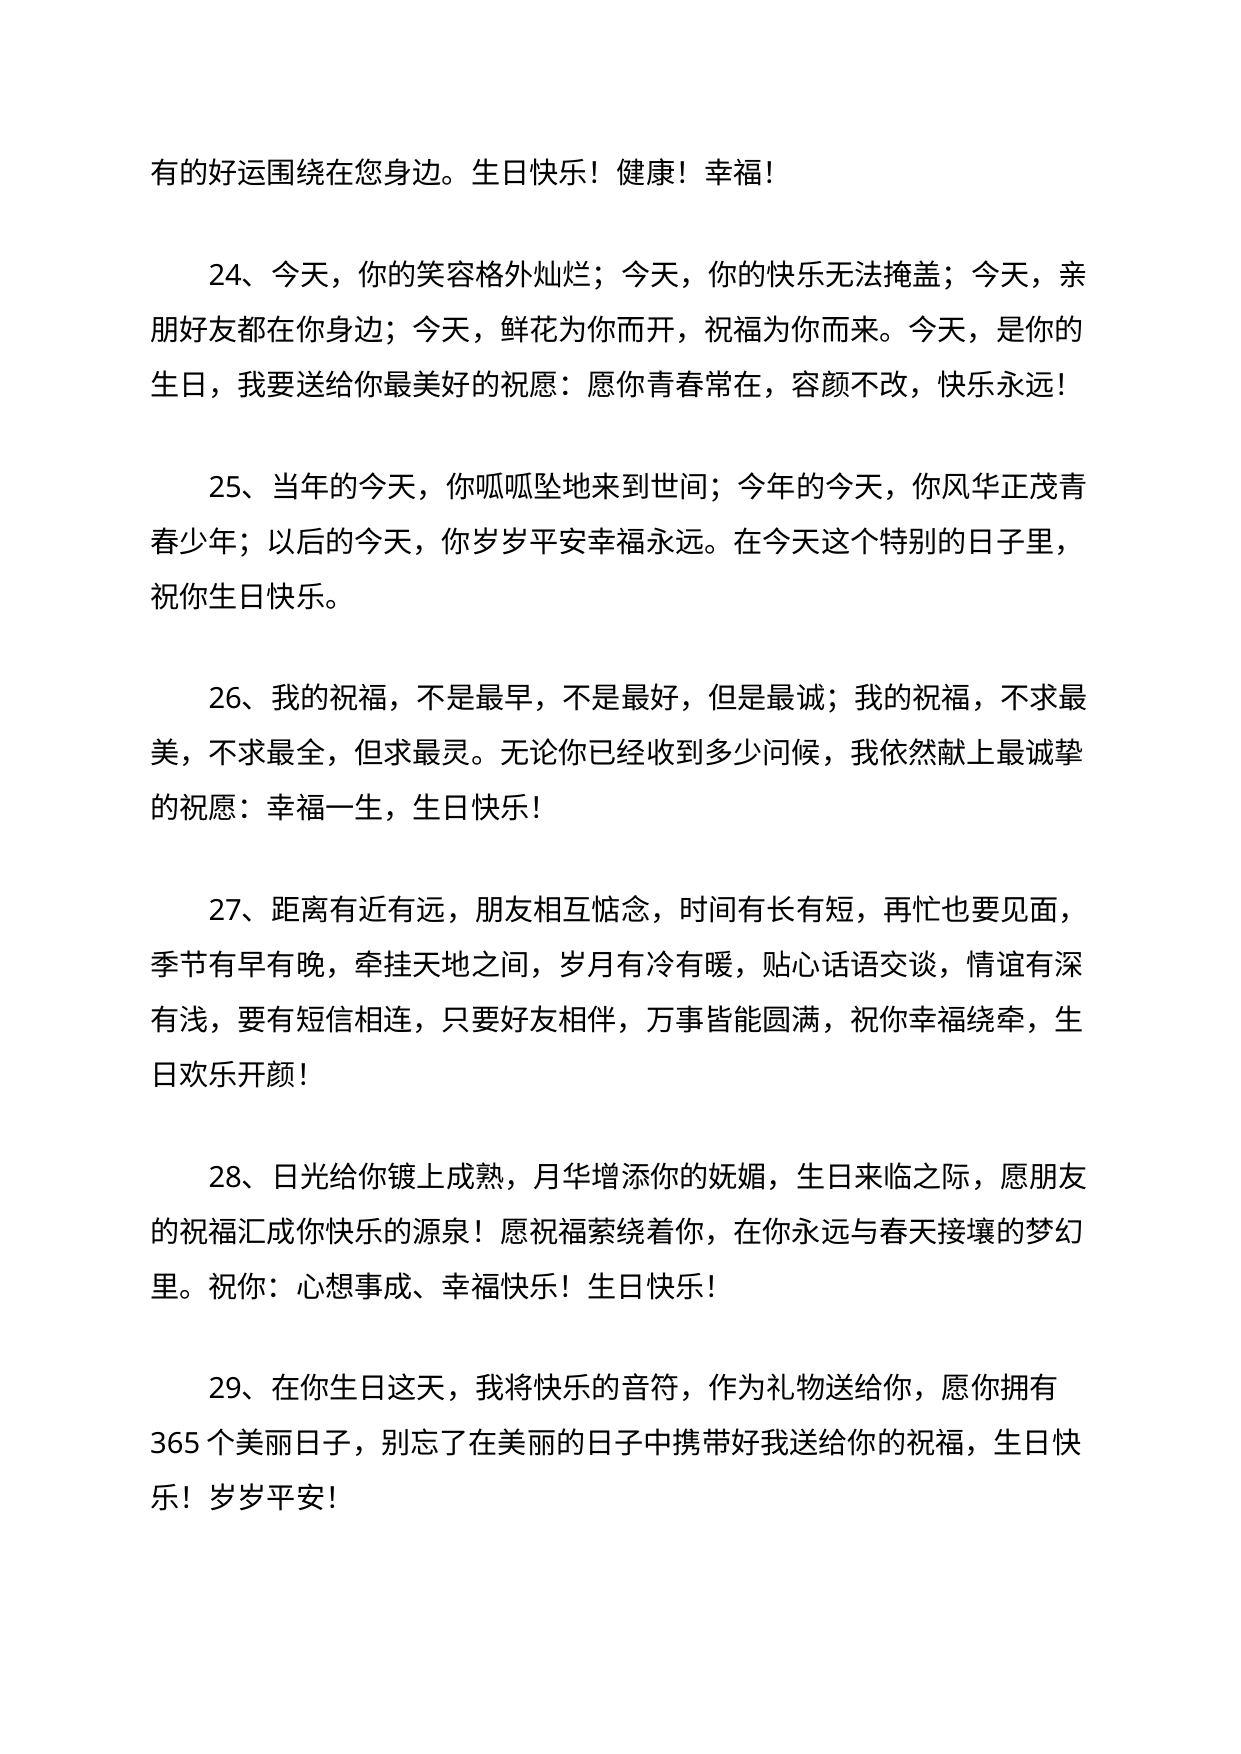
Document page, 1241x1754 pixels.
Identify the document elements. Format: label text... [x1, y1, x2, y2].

text 25、当年的今天，你呱呱坠地来到世间；今年的今天，你风华正茂青春少年；以后的今天，你岁岁平安幸福永远。在今天这个特别的日子里，祝你生日快乐。 [150, 463, 1090, 616]
text 28、日光给你镀上成熟，月华增添你的妩媚，生日来临之际，愿朋友的祝福汇成你快乐的源泉！愿祝福萦绕着你，在你永远与春天接壤的梦幻里。祝你：心想事成、幸福快乐！生日快乐！ [150, 1153, 1090, 1306]
text 27、距离有近有远，朋友相互惦念，时间有长有短，再忙也要见面，季节有早有晚，牵挂天地之间，岁月有冷有暖，贴心话语交谈，情谊有深有浅，要有短信相连，只要好友相伴，万事皆能圆满，祝你幸福绕牵，生日欢乐开颜！ [150, 887, 1090, 1094]
text 29、在你生日这天，我将快乐的音符，作为礼物送给你，愿你拥有365个美丽日子，别忘了在美丽的日子中携带好我送给你的祝福，生日快乐！岁岁平安！ [150, 1365, 1090, 1517]
text 24、今天，你的笑容格外灿烂；今天，你的快乐无法掩盖；今天，亲朋好友都在你身边；今天，鲜花为你而开，祝福为你而来。今天，是你的生日，我要送给你最美好的祝愿：愿你青春常在，容颜不改，快乐永远！ [150, 252, 1090, 404]
text 26、我的祝福，不是最早，不是最好，但是最诚；我的祝福，不求最美，不求最全，但求最灵。无论你已经收到多少问候，我依然献上最诚挚的祝愿：幸福一生，生日快乐！ [150, 675, 1090, 827]
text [150, 150, 1090, 192]
